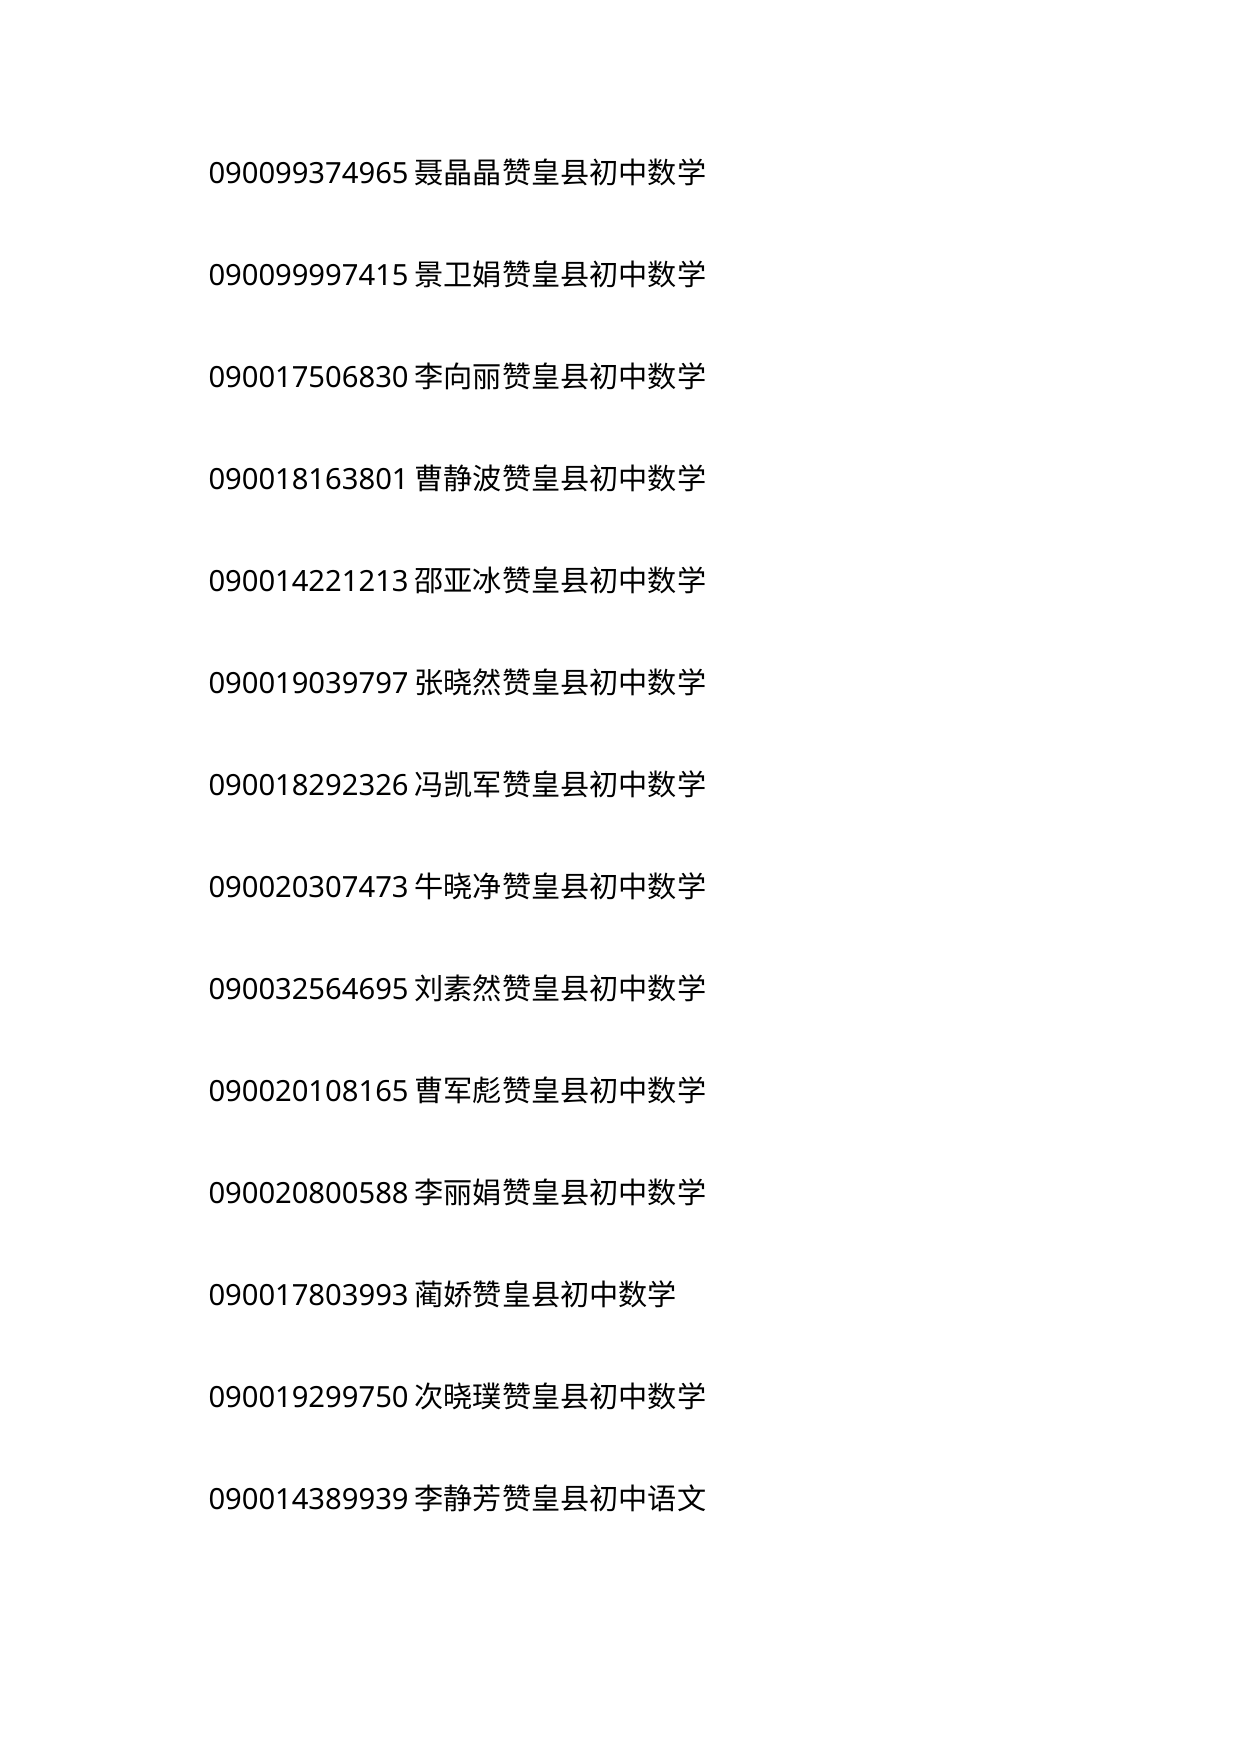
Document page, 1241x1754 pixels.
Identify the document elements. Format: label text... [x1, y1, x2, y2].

text 090019039797张晓然赞皇县初中数学 [150, 660, 1090, 702]
text 090020108165曹军彪赞皇县初中数学 [150, 1068, 1090, 1110]
text 090020800588李丽娟赞皇县初中数学 [150, 1170, 1090, 1212]
text 090099374965聂晶晶赞皇县初中数学 [150, 150, 1090, 192]
text 090018163801曹静波赞皇县初中数学 [150, 456, 1090, 498]
text 090017803993蔺娇赞皇县初中数学 [150, 1272, 1090, 1314]
text 090018292326冯凯军赞皇县初中数学 [150, 762, 1090, 804]
text 090014389939李静芳赞皇县初中语文 [150, 1476, 1090, 1518]
text 090019299750次晓璞赞皇县初中数学 [150, 1374, 1090, 1416]
text 090017506830李向丽赞皇县初中数学 [150, 354, 1090, 396]
text 090014221213邵亚冰赞皇县初中数学 [150, 558, 1090, 600]
text 090020307473牛晓净赞皇县初中数学 [150, 864, 1090, 906]
text 090099997415景卫娟赞皇县初中数学 [150, 252, 1090, 294]
text 090032564695刘素然赞皇县初中数学 [150, 966, 1090, 1008]
